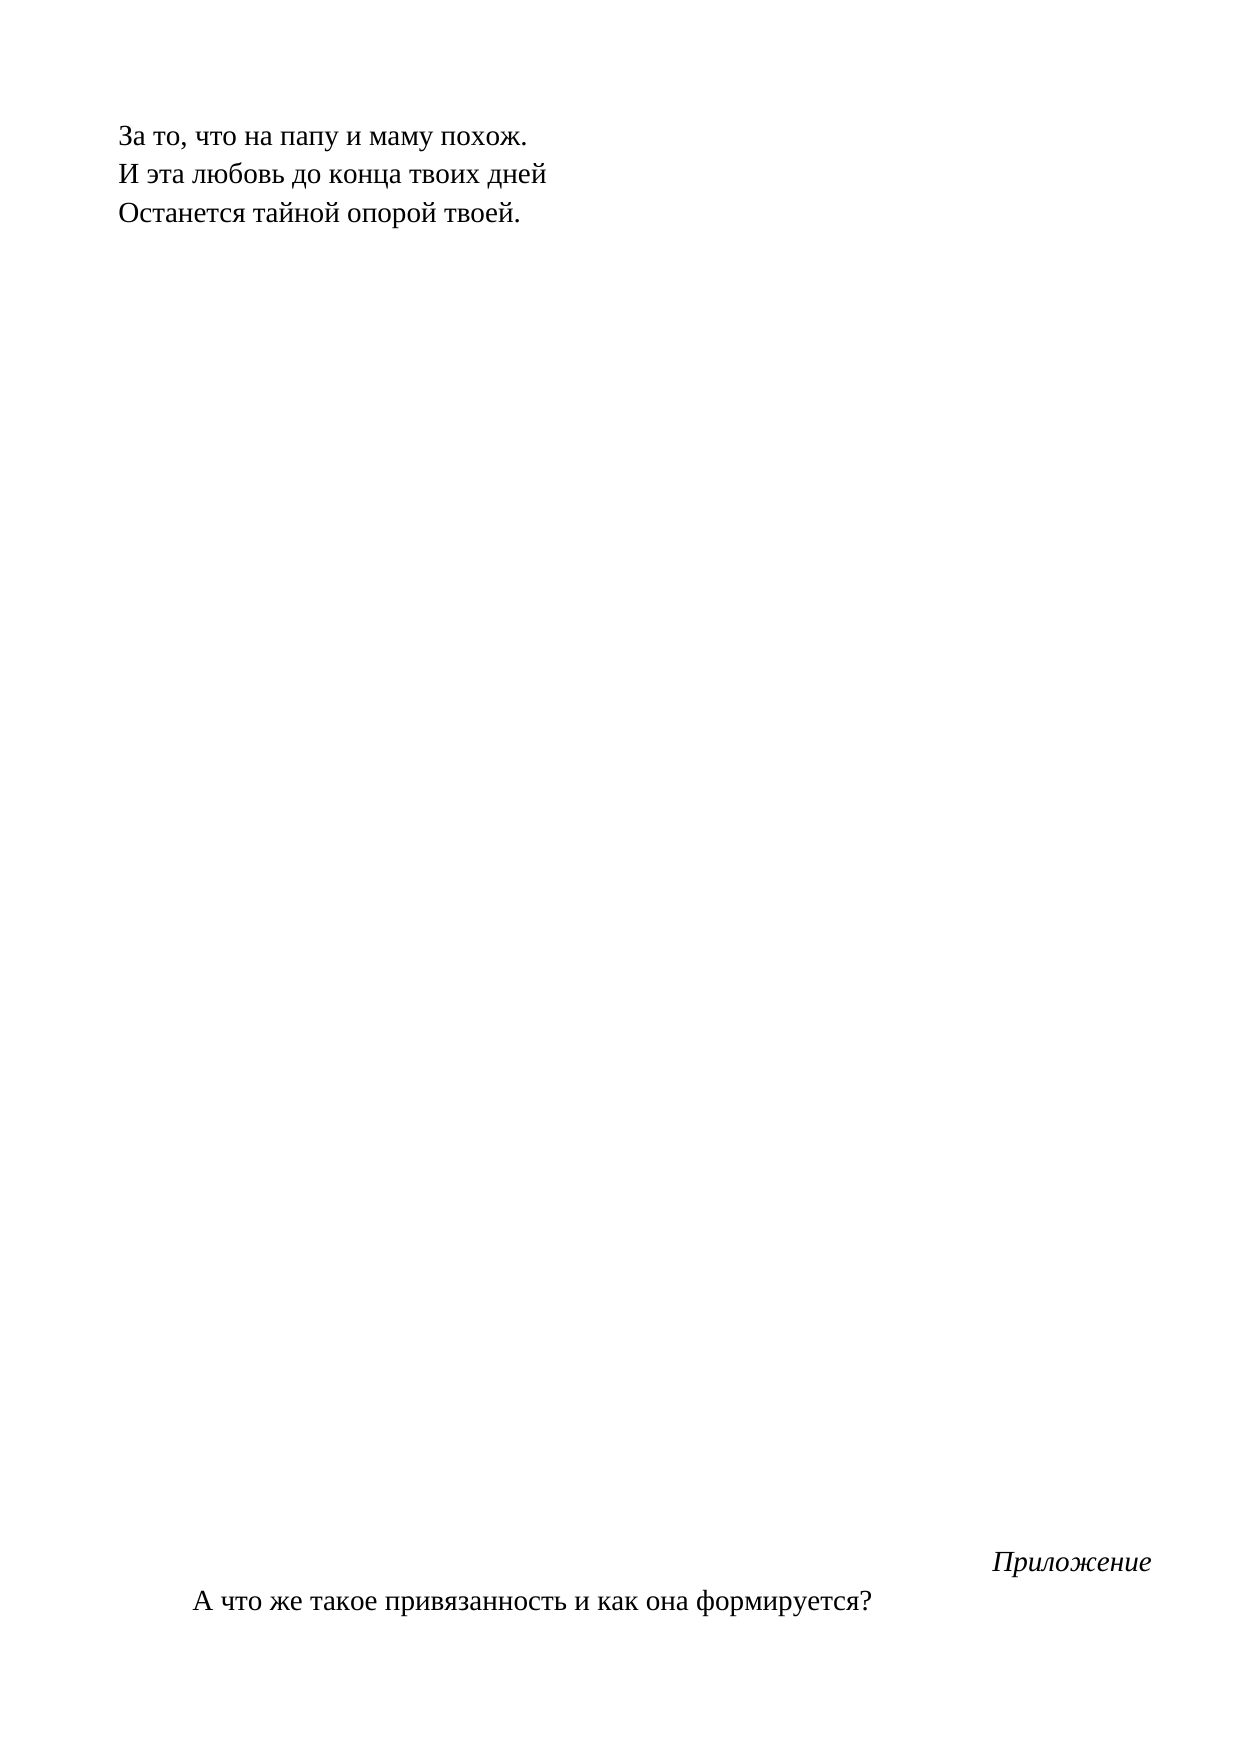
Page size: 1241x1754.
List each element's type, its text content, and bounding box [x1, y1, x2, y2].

text И эта любовь до конца твоих дней [118, 157, 1152, 190]
text Приложение [118, 1544, 1152, 1578]
text Останется тайной опорой твоей. [118, 195, 1152, 229]
text А что же такое привязанность и как она формируется? [118, 1583, 1152, 1616]
text За то, что на папу и маму похож. [118, 118, 1152, 152]
